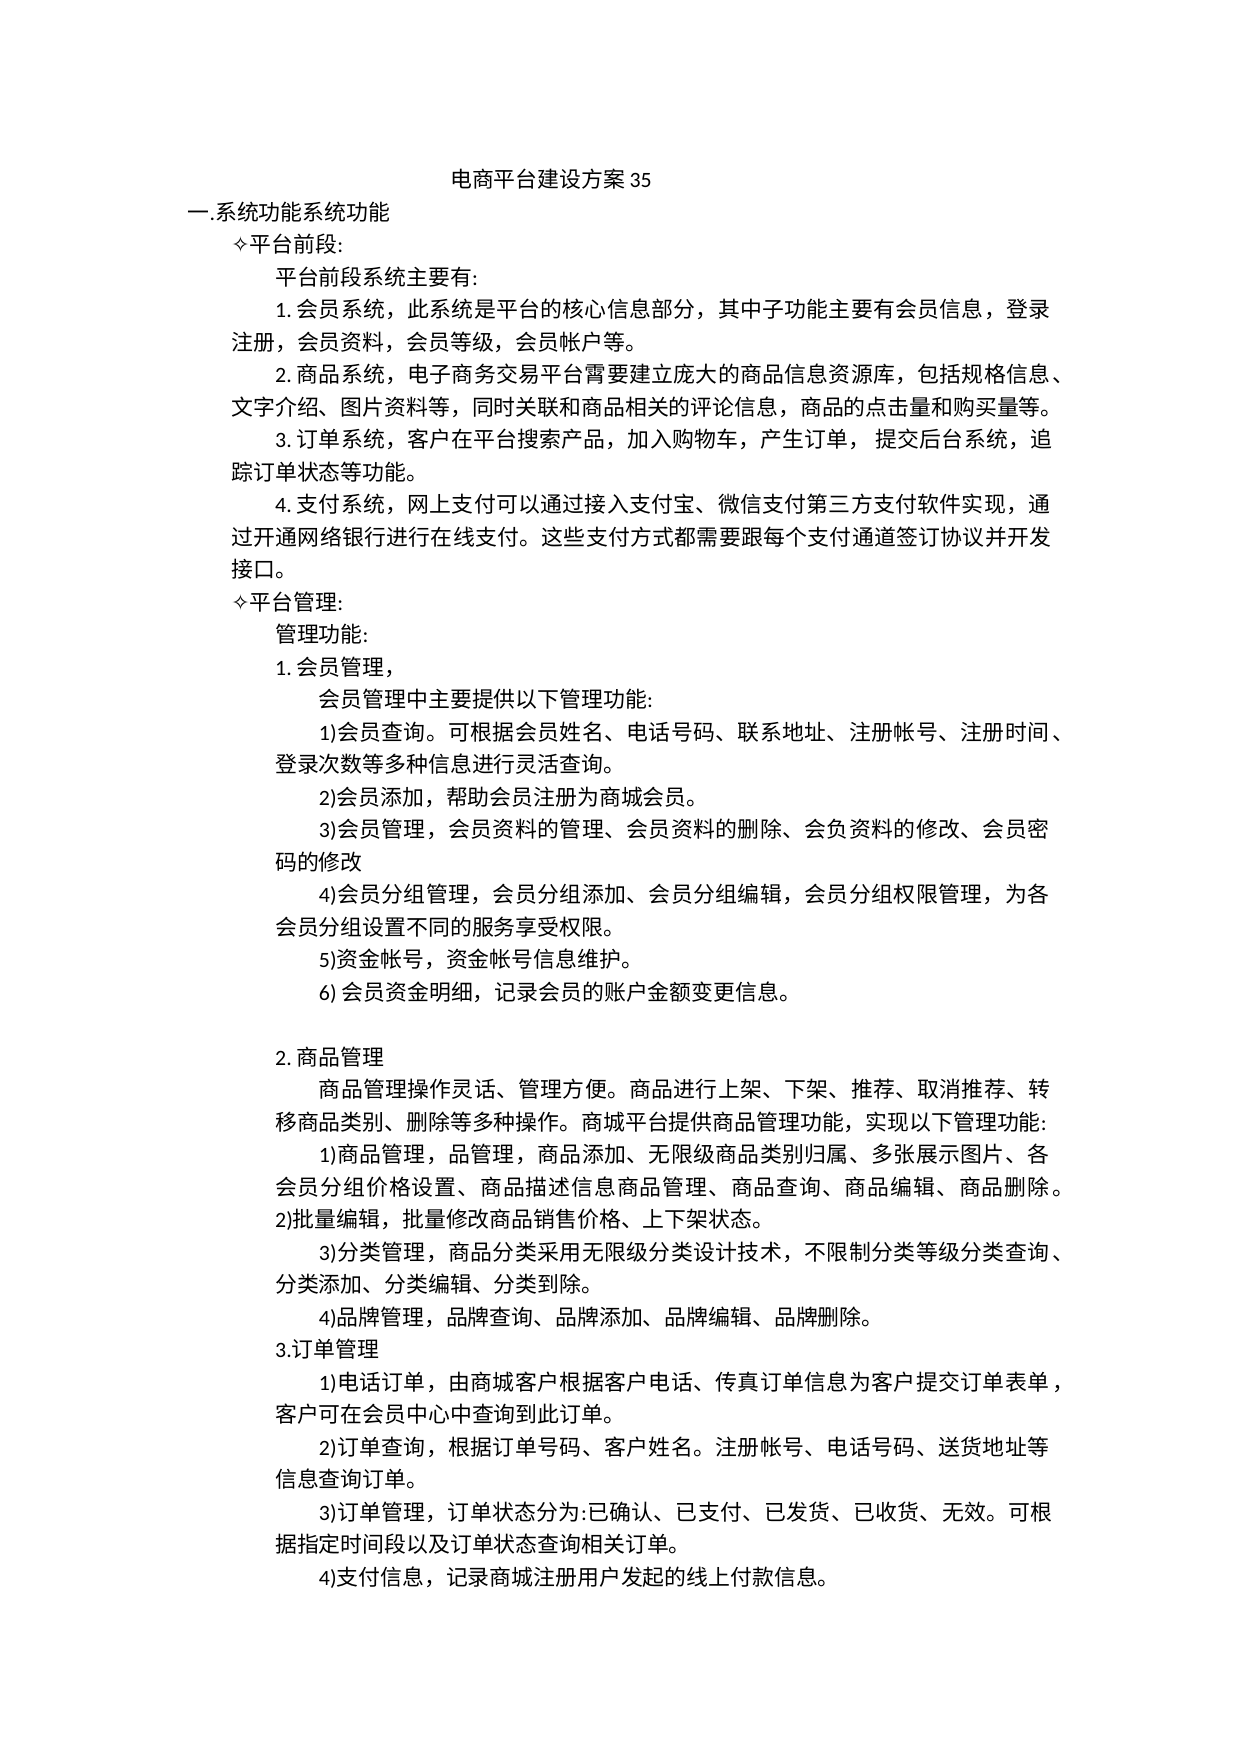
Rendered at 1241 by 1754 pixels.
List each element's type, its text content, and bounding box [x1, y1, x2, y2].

text 电商平台建设方案35 [406, 162, 1053, 194]
text 1)会员查询。可根据会员姓名、电话号码、联系地址、注册帐号、注册时间、登录次数等多种信息进行灵活查询。 [275, 714, 1053, 779]
list 4)支付信息，记录商城注册用户发起的线上付款信息。 [275, 1559, 1053, 1592]
list 3.订单管理 [231, 1332, 1053, 1364]
text ✧平台前段: [187, 227, 1053, 259]
text 一.系统功能系统功能 [187, 194, 1053, 227]
list 4)品牌管理，品牌查询、品牌添加、品牌编辑、品牌删除。 [275, 1299, 1053, 1332]
list 商品系统，电子商务交易平台霄要建立庞大的商品信息资源库，包括规格信息、文字介绍、图片资料等，同时关联和商品相关的评论信息，商品的点击量和购买量等。 [231, 357, 1053, 422]
list 3)订单管理，订单状态分为:已确认、已支付、已发货、已收货、无效。可根据指定时间段以及订单状态查询相关订单。 [275, 1494, 1053, 1559]
list 商品管理操作灵话、管理方便。商品进行上架、下架、推荐、取消推荐、转移商品类别、删除等多种操作。商城平台提供商品管理功能，实现以下管理功能: [275, 1072, 1053, 1137]
text 6) 会员资金明细，记录会员的账户金额变更信息。 [275, 974, 1053, 1007]
list 1)电话订单，由商城客户根据客户电话、传真订单信息为客户提交订单表单，客户可在会员中心中查询到此订单。 [275, 1364, 1053, 1429]
list 1)商品管理，品管理，商品添加、无限级商品类别归属、多张展示图片、各会员分组价格设置、商品描述信息商品管理、商品查询、商品编辑、商品删除。2)批量编辑，批量修改商品销售价格、上下架状态。 [275, 1137, 1053, 1234]
list 3)分类管理，商品分类采用无限级分类设计技术，不限制分类等级分类查询、分类添加、分类编辑、分类到除。 [275, 1234, 1053, 1299]
text 平台前段系统主要有: [231, 259, 1053, 292]
text 5)资金帐号，资金帐号信息维护。 [275, 942, 1053, 974]
text 会员管理中主要提供以下管理功能: [275, 682, 1053, 714]
text 3)会员管理，会员资料的管理、会员资料的删除、会负资料的修改、会员密码的修改 [275, 812, 1053, 877]
text 1. 会员管理， [231, 649, 1053, 682]
text 2)会员添加，帮助会员注册为商城会员。 [275, 779, 1053, 812]
list 2)订单查询，根据订单号码、客户姓名。注册帐号、电话号码、送货地址等信息查询订单。 [275, 1429, 1053, 1494]
list 支付系统，网上支付可以通过接入支付宝、微信支付第三方支付软件实现，通过开通网络银行进行在线支付。这些支付方式都需要跟每个支付通道签订协议并开发接口。 [231, 487, 1053, 584]
text 管理功能: [231, 617, 1053, 649]
list 2. 商品管理 [231, 1039, 1053, 1072]
list 会员系统，此系统是平台的核心信息部分，其中子功能主要有会员信息，登录注册，会员资料，会员等级，会员帐户等。 [231, 292, 1053, 357]
text ✧平台管理: [187, 584, 1053, 617]
text 4)会员分组管理，会员分组添加、会员分组编辑，会员分组权限管理，为各会员分组设置不同的服务享受权限。 [275, 877, 1053, 942]
list 订单系统，客户在平台搜索产品，加入购物车，产生订单， 提交后台系统，追踪订单状态等功能。 [231, 422, 1053, 487]
